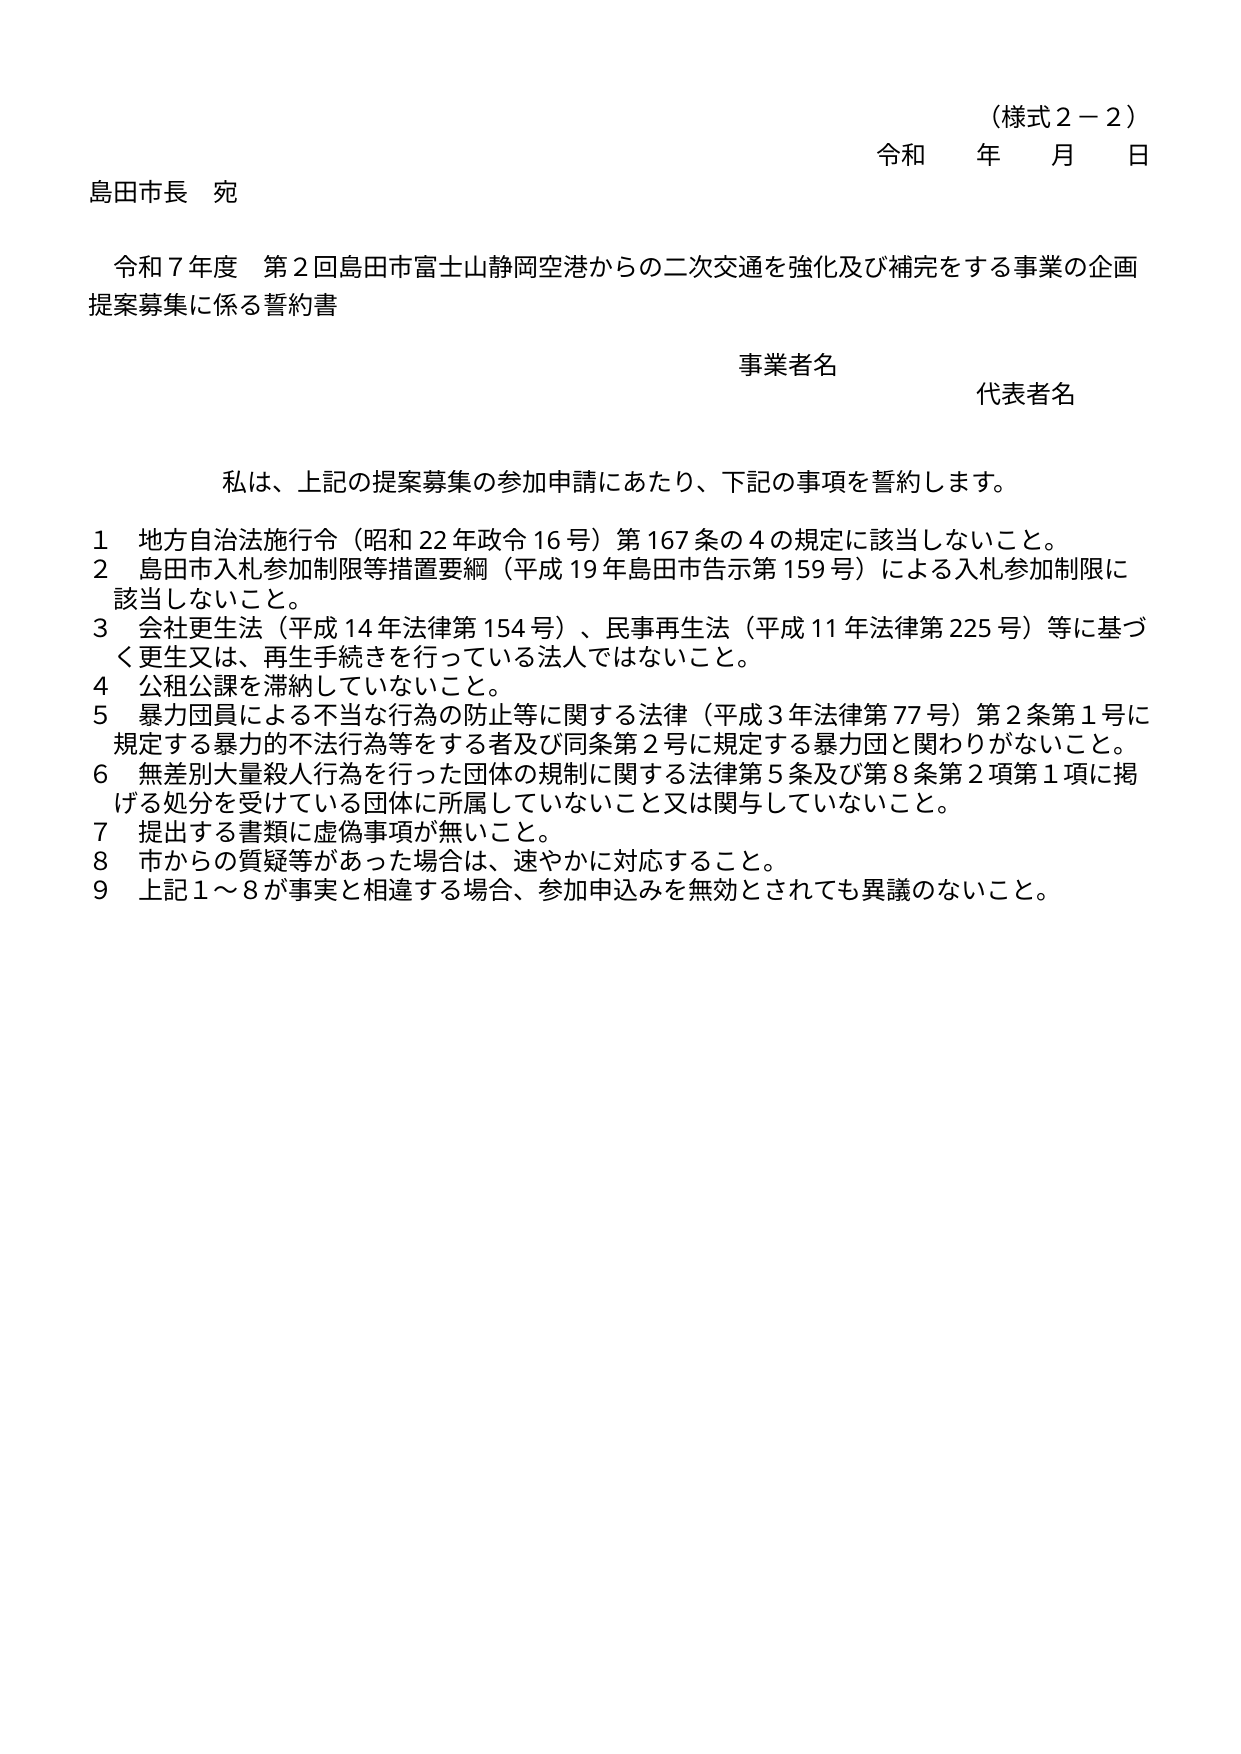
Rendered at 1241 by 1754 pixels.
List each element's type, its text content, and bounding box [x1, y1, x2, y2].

text ５ 暴力団員による不当な行為の防止等に関する法律（平成３年法律第77号）第２条第１号に規定する暴力的不法行為等をする者及び同条第２号に規定する暴力団と関わりがないこと。 [89, 701, 1152, 760]
text ４ 公租公課を滞納していないこと。 [89, 672, 1152, 701]
text ６ 無差別大量殺人行為を行った団体の規制に関する法律第５条及び第８条第２項第１項に掲げる処分を受けている団体に所属していないこと又は関与していないこと。 [89, 760, 1152, 818]
text ７ 提出する書類に虚偽事項が無いこと。 [89, 818, 1152, 847]
text 代表者名 [89, 381, 1077, 410]
text 私は、上記の提案募集の参加申請にあたり、下記の事項を誓約します。 [89, 468, 1152, 497]
text 島田市長 宛 [89, 172, 1152, 210]
text 令和７年度 第２回島田市富士山静岡空港からの二次交通を強化及び補完をする事業の企画提案募集に係る誓約書 [89, 247, 1152, 322]
text 令和 年 月 日 [89, 135, 1152, 172]
text ９ 上記１～８が事実と相違する場合、参加申込みを無効とされても異議のないこと。 [89, 876, 1152, 906]
text （様式２－２） [89, 97, 1152, 135]
text 事業者名 [89, 351, 1052, 381]
text ２ 島田市入札参加制限等措置要綱（平成19年島田市告示第159号）による入札参加制限に該当しないこと。 [89, 556, 1152, 614]
text ３ 会社更生法（平成14年法律第154号）、民事再生法（平成11年法律第225号）等に基づく更生又は、再生手続きを行っている法人ではないこと。 [89, 614, 1152, 672]
text １ 地方自治法施行令（昭和22年政令16号）第167条の４の規定に該当しないこと。 [89, 526, 1152, 556]
text ８ 市からの質疑等があった場合は、速やかに対応すること。 [89, 847, 1152, 876]
